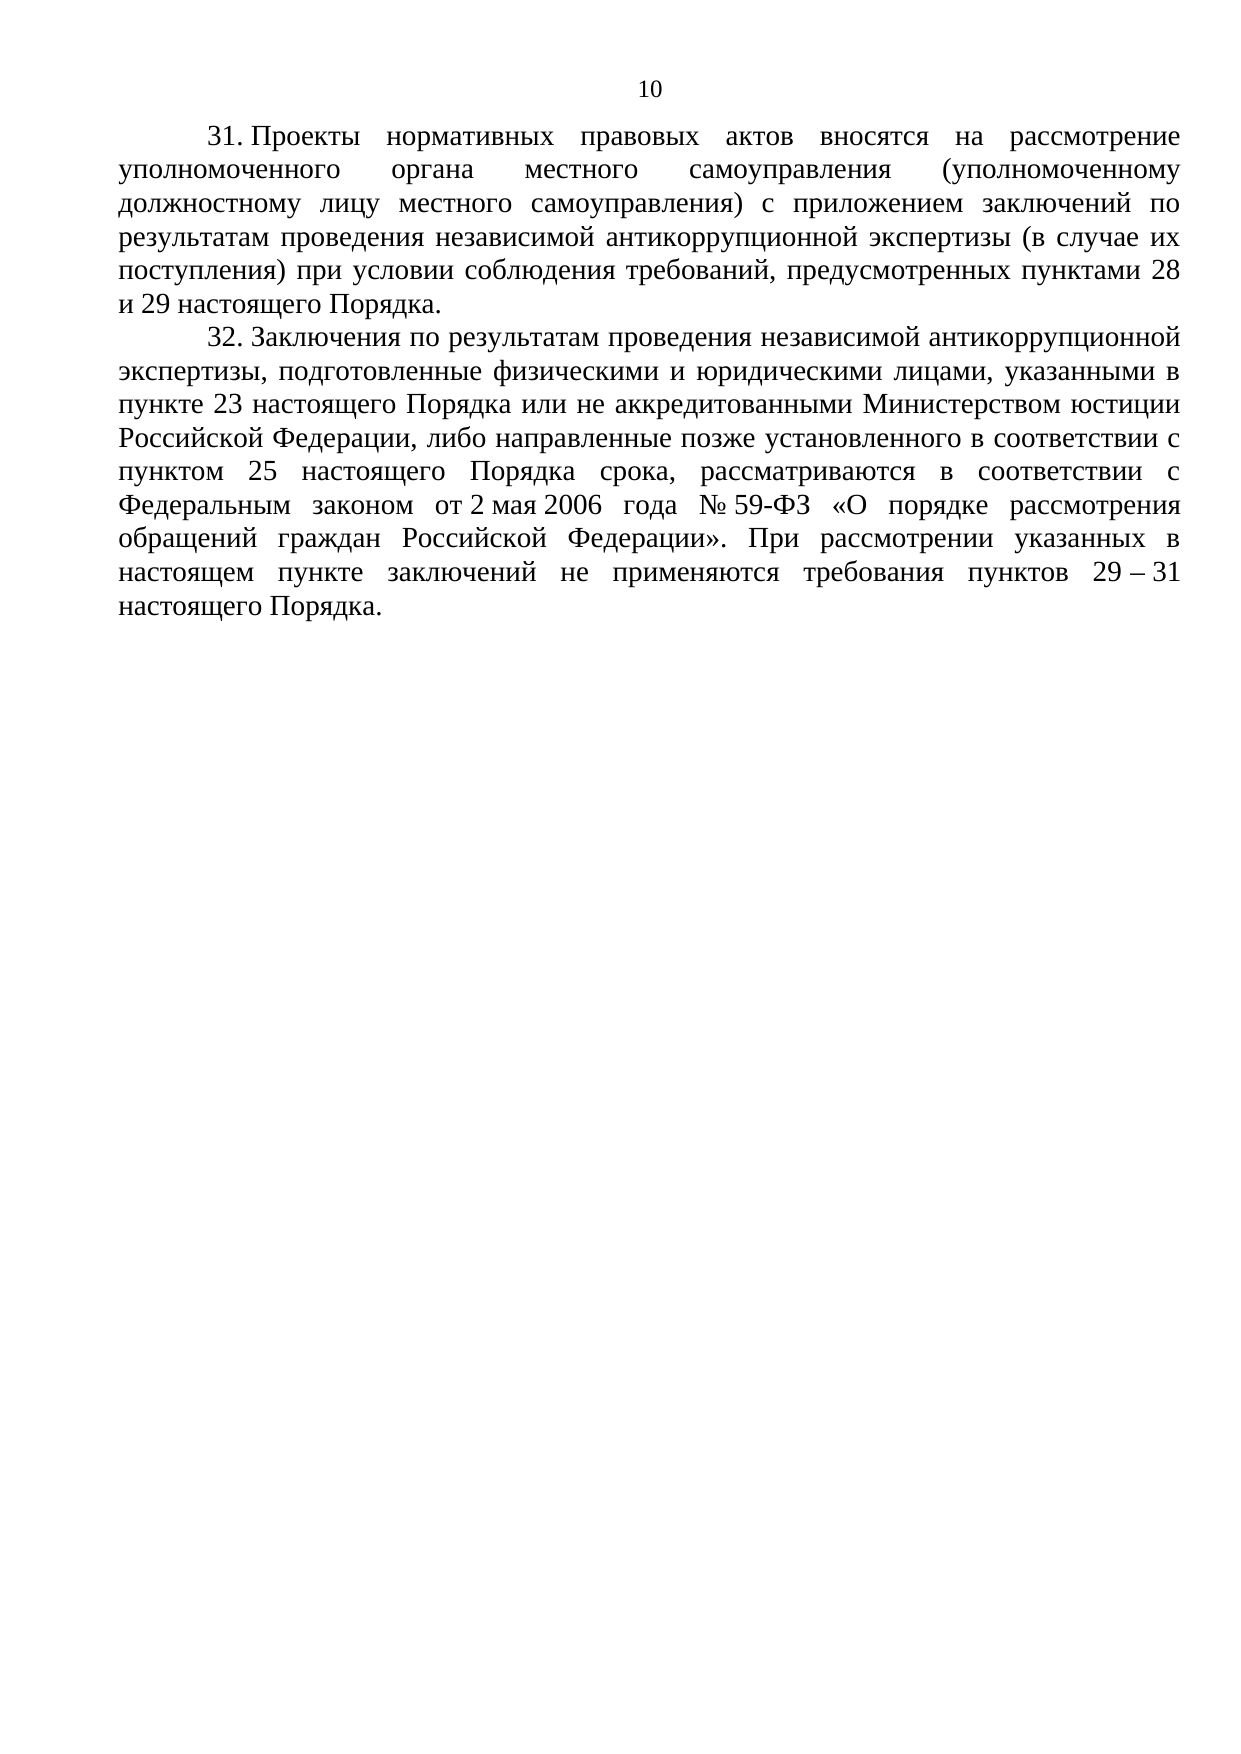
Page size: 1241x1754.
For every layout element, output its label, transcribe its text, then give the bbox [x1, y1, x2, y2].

text 32. Заключения по результатам проведения независимой антикоррупционной экспертизы, подготовленные физическими и юридическими лицами, указанными в пункте 23 настоящего Порядка или не аккредитованными Министерством юстиции Российской Федерации, либо направленные позже установленного в соответствии с пунктом 25 настоящего Порядка срока, рассматриваются в соответствии с Федеральным законом от 2 мая 2006 года № 59-ФЗ «О порядке рассмотрения обращений граждан Российской Федерации». При рассмотрении указанных в настоящем пункте заключений не применяются требования пунктов 29 – 31 настоящего Порядка. [118, 319, 1181, 621]
text 31. Проекты нормативных правовых актов вносятся на рассмотрение уполномоченного органа местного самоуправления (уполномоченному должностному лицу местного самоуправления) с приложением заключений по результатам проведения независимой антикоррупционной экспертизы (в случае их поступления) при условии соблюдения требований, предусмотренных пунктами 28 и 29 настоящего Порядка. [118, 118, 1181, 319]
